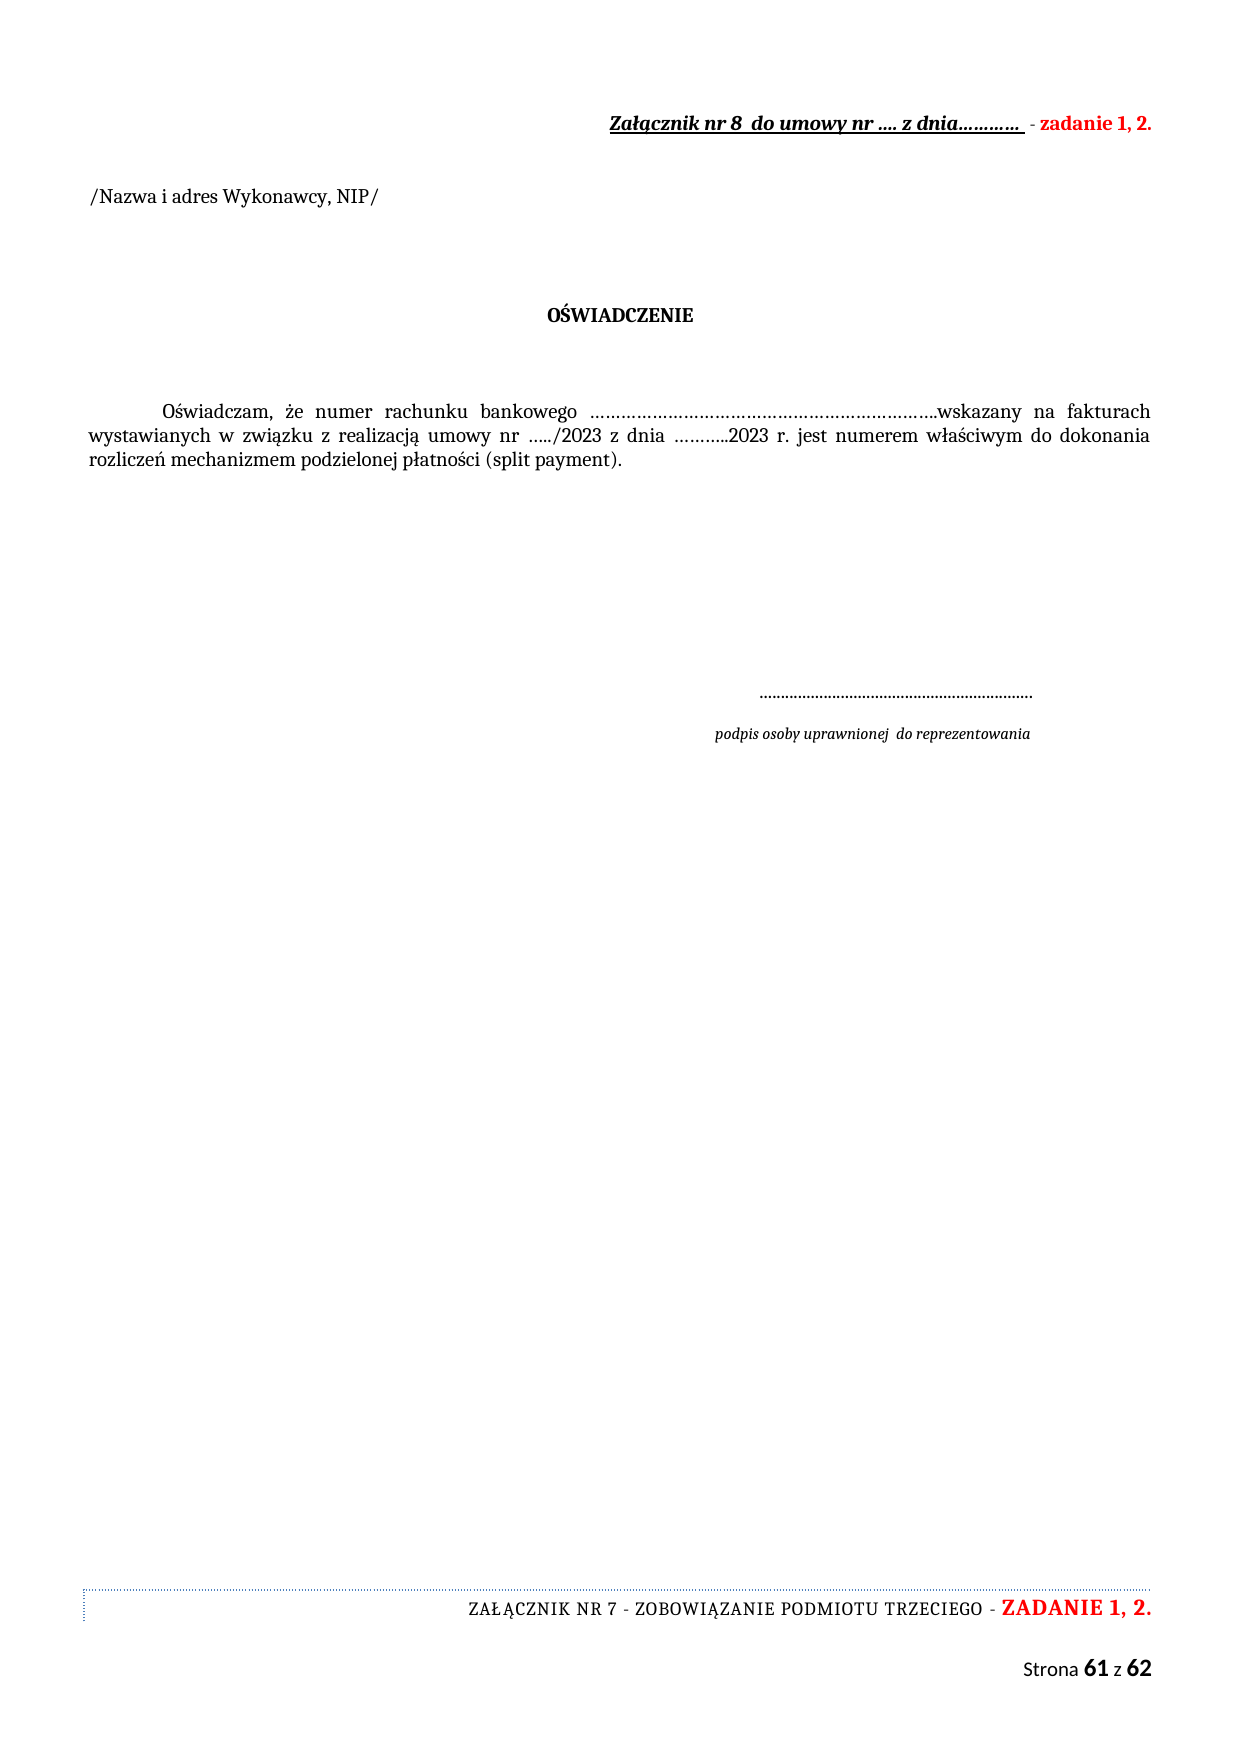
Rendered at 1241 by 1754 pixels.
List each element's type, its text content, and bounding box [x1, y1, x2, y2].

text ................................................................ [89, 679, 1152, 703]
text /Nazwa i adres Wykonawcy, NIP/ [89, 184, 1152, 208]
text Oświadczam, że numer rachunku bankowego ………………………………………………………….wskazany na fakturach wystawianych w związku z realizacją umowy nr …../2023 z dnia ………..2023 r. jest numerem właściwym do dokonania rozliczeń mechanizmem podzielonej płatności (split payment). [89, 400, 1152, 472]
subtitle załącznik nr 7 - zobowiązanie podmiotu trzeciego - zadanie 1, 2. [83, 1589, 1152, 1621]
text Załącznik nr 8 do umowy nr …. z dnia………… - zadanie 1, 2. [89, 112, 1152, 136]
text podpis osoby uprawnionej do reprezentowania [89, 724, 1152, 743]
text OŚWIADCZENIE [89, 304, 1152, 328]
